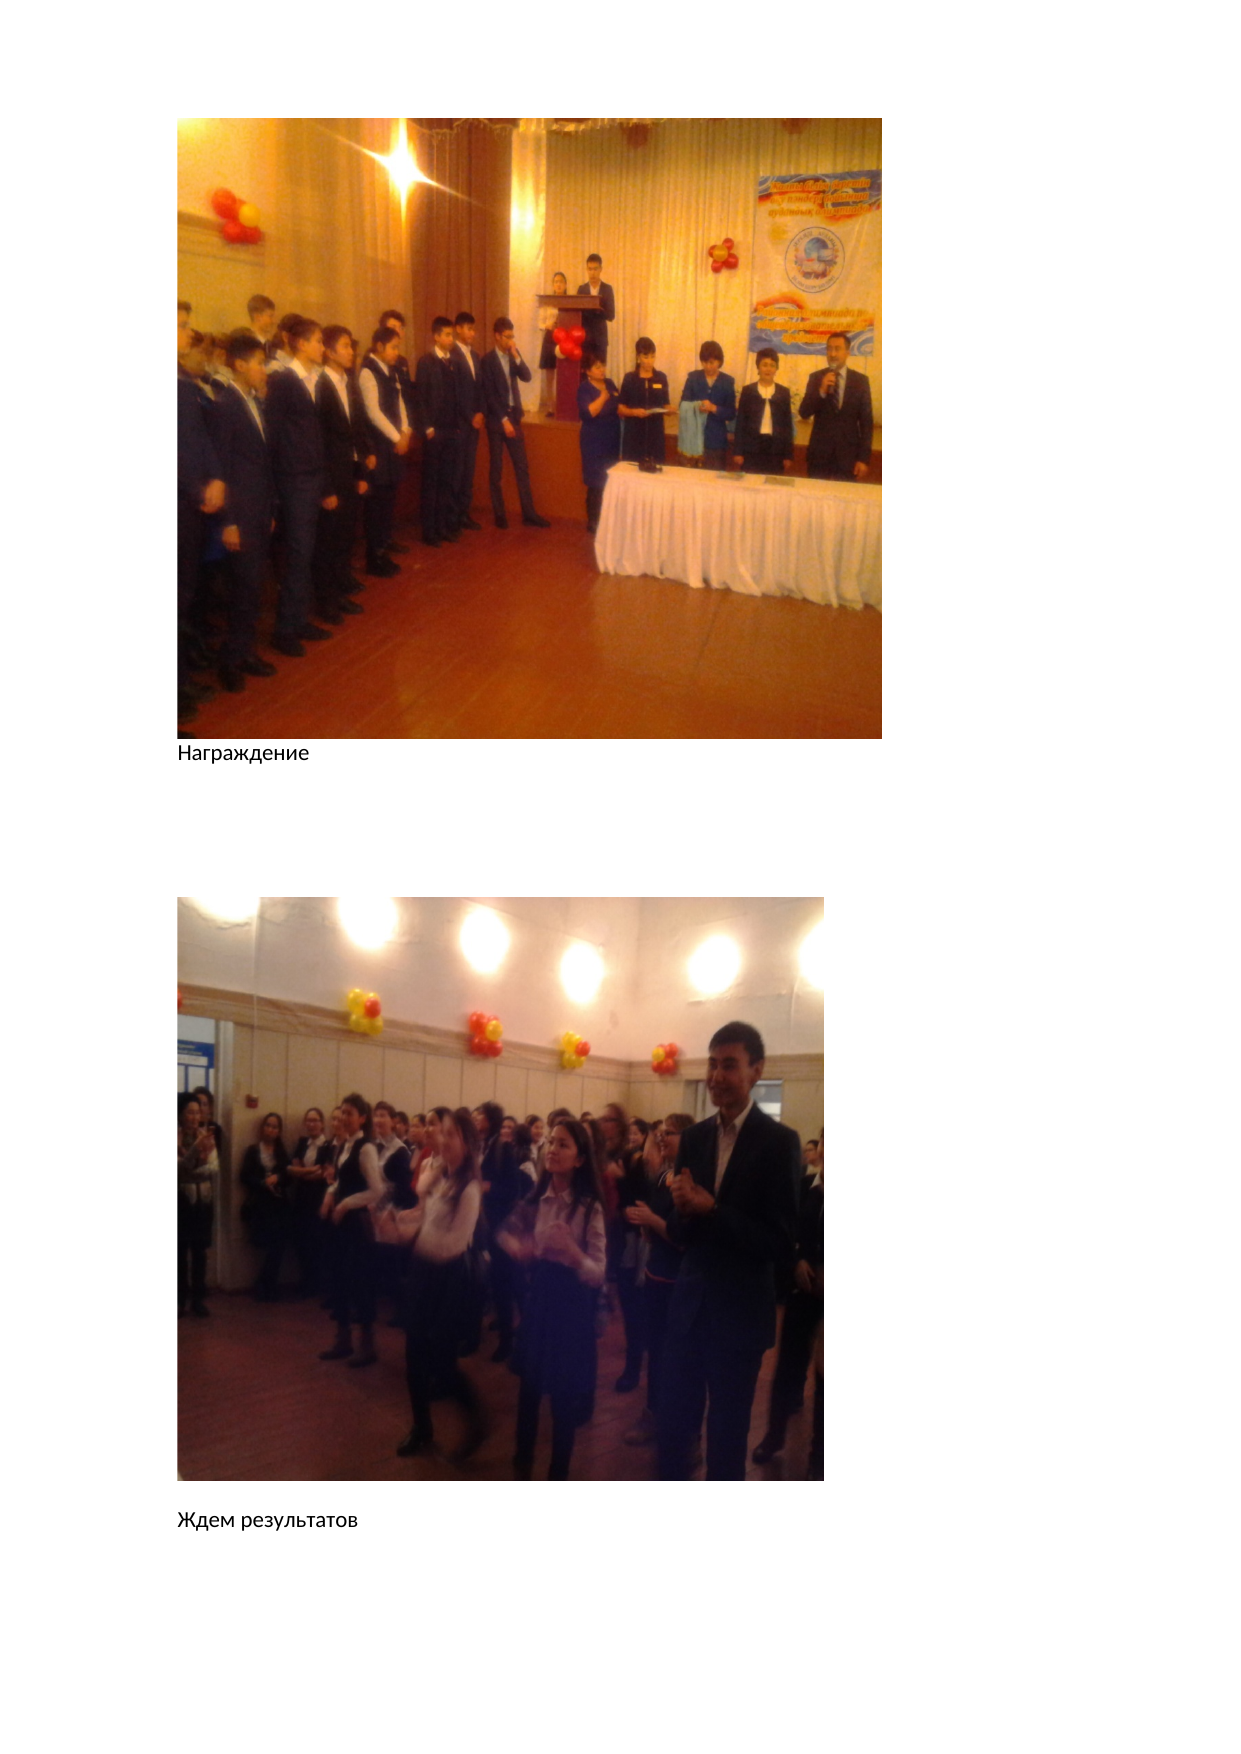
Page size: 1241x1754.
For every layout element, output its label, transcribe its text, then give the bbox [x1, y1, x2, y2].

text Награждение [177, 738, 1152, 766]
picture [177, 897, 824, 1481]
text Ждем результатов [177, 1505, 1152, 1533]
picture [177, 118, 882, 739]
